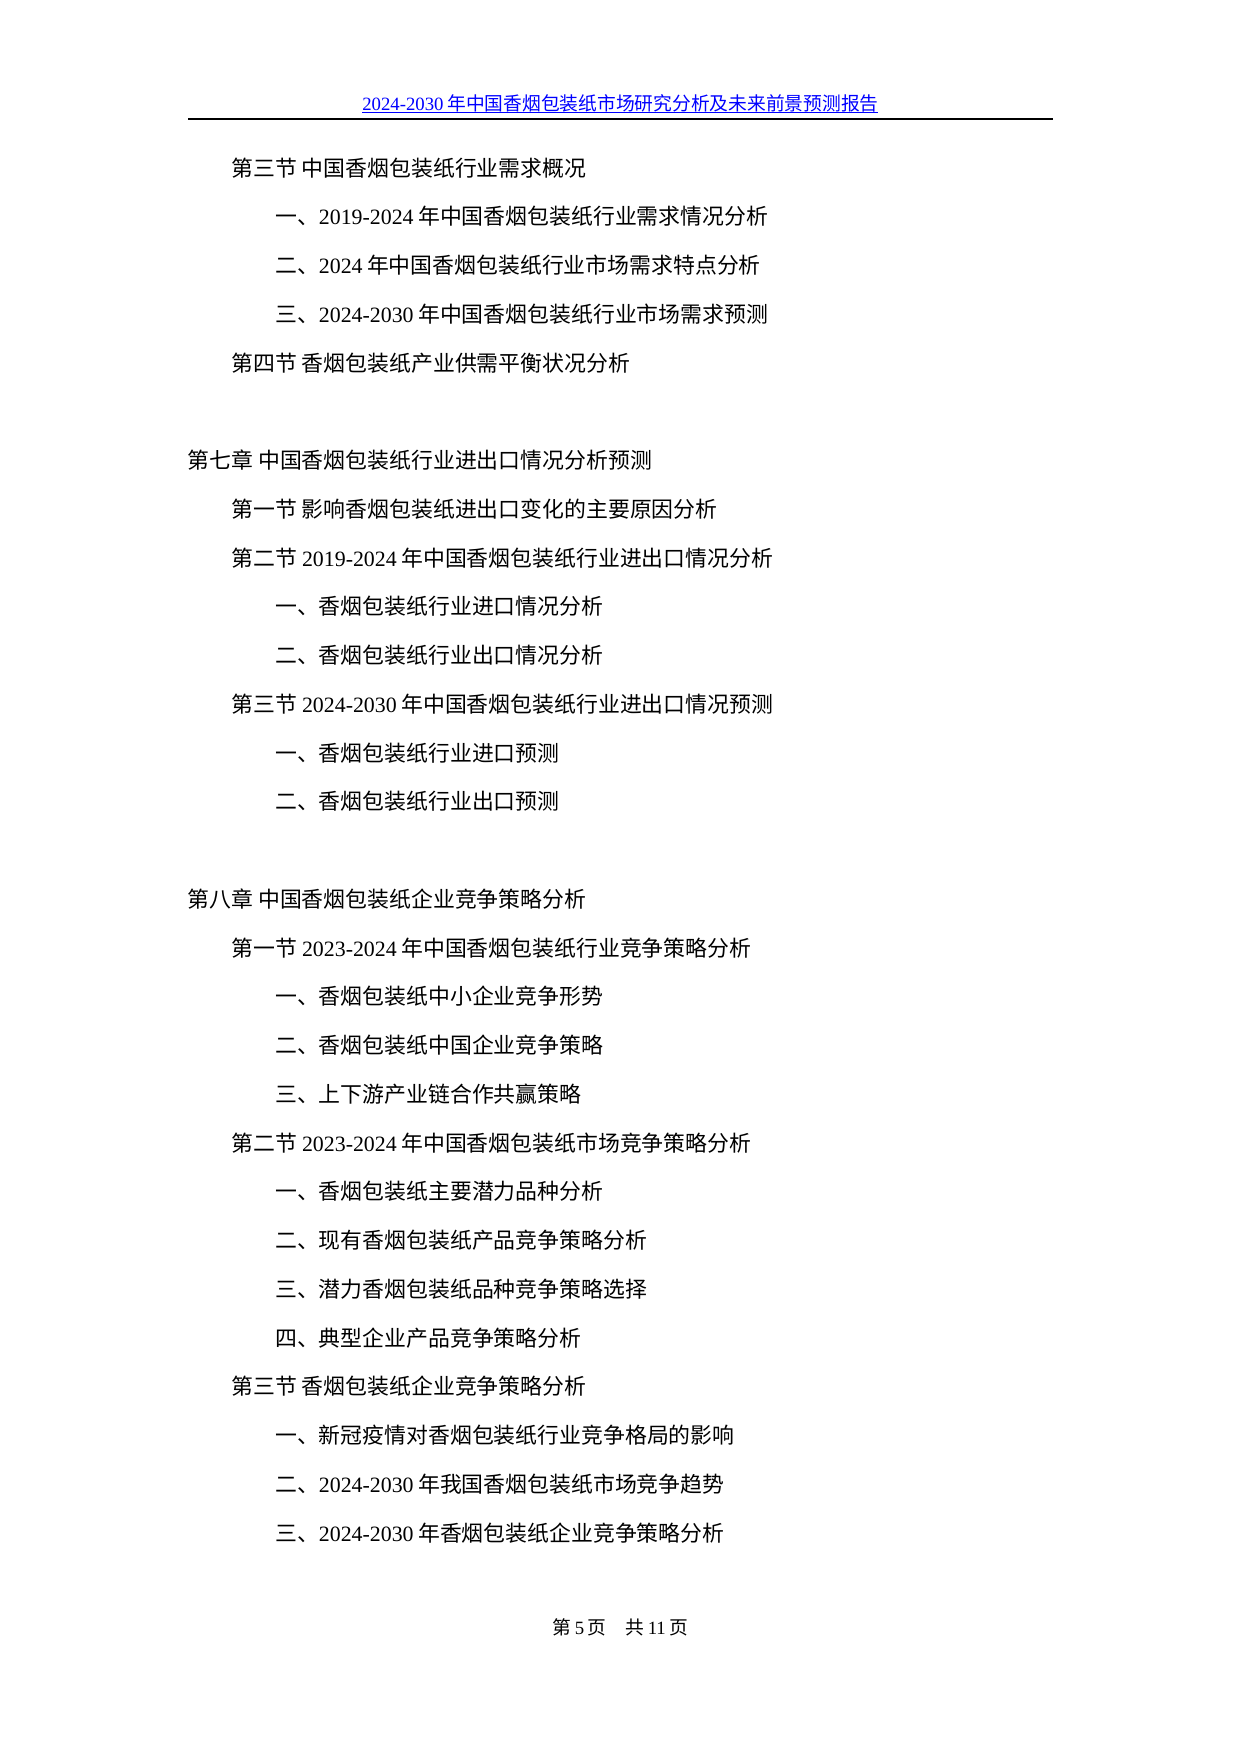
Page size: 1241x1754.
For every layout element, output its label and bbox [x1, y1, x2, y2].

text [187, 150, 1053, 1548]
